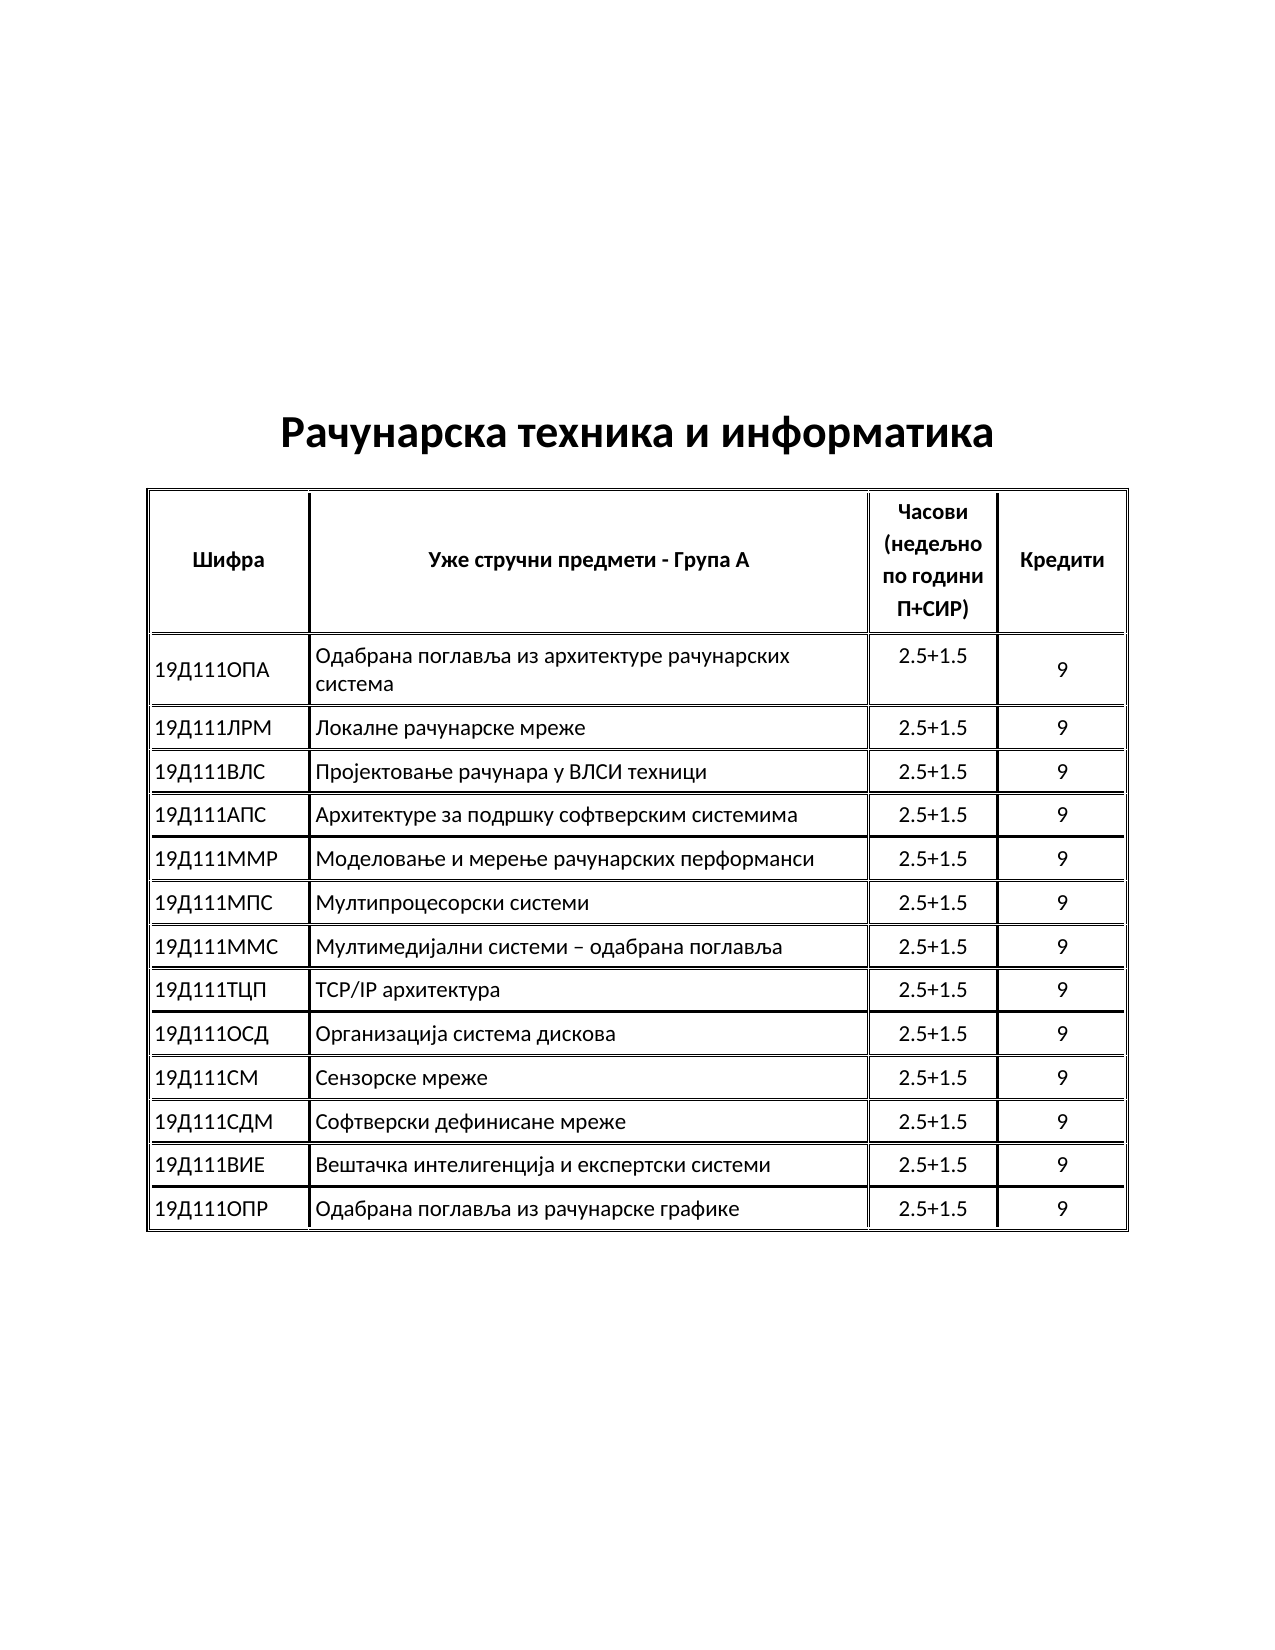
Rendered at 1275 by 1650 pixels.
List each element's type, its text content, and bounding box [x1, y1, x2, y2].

table_cell 9 [997, 1054, 1127, 1097]
table_cell Моделовање и мерење рачунарских перформанси [311, 838, 867, 879]
table_cell 19Д111СДМ [150, 1098, 308, 1141]
table_cell 2.5+1.5 [870, 1013, 996, 1054]
table_cell 9 [999, 923, 1126, 966]
subtitle Рачунарска техника и информатика [148, 403, 1127, 458]
table_cell Мултимедијални системи – одабрана поглавља [311, 926, 867, 966]
table_cell Организација система дискова [311, 1013, 867, 1054]
table_cell 19Д111МПС [148, 879, 309, 922]
table_cell 19Д111ОПА [148, 632, 309, 704]
table_cell 19Д111ММС [150, 923, 308, 966]
table_cell 2.5+1.5 [870, 882, 996, 922]
table_cell 19Д111ТЦП [150, 966, 308, 1010]
table_cell 19Д111СМ [148, 1054, 309, 1097]
table_cell 2.5+1.5 [870, 1057, 996, 1097]
table_cell Вештачка интелигенција и експертски системи [311, 1145, 867, 1185]
table_cell 19Д111ЛРМ [148, 704, 309, 747]
table_cell 9 [997, 1185, 1126, 1229]
table_cell 2.5+1.5 [870, 751, 996, 791]
table_cell 2.5+1.5 [870, 838, 996, 879]
table_cell 2.5+1.5 [869, 1188, 997, 1229]
table_cell 9 [997, 632, 1127, 704]
table_cell 9 [999, 748, 1126, 791]
table_cell 19Д111ММР [150, 835, 308, 879]
table_cell 9 [999, 835, 1126, 879]
table_cell 2.5+1.5 [870, 926, 996, 966]
table_cell 2.5+1.5 [870, 635, 996, 704]
table_cell Локалне рачунарске мреже [311, 707, 867, 747]
table_cell 19Д111АПС [150, 791, 308, 835]
table_cell Одабрана поглавља из рачунарске графике [309, 1188, 869, 1229]
table_cell 9 [997, 879, 1127, 922]
table_header Уже стручни предмети - Група А [309, 491, 869, 632]
table_cell 19Д111ОПР [150, 1185, 309, 1229]
table_cell Софтверски дефинисане мреже [311, 1101, 867, 1141]
table_header Шифра [148, 489, 309, 632]
table_cell 2.5+1.5 [870, 707, 996, 747]
table_cell 19Д111ВЛС [150, 748, 308, 791]
table_cell 2.5+1.5 [870, 1145, 996, 1185]
table_cell 9 [999, 1141, 1126, 1185]
table_cell Мултипроцесорски системи [311, 882, 867, 922]
table_cell 2.5+1.5 [870, 795, 996, 835]
table_cell Архитектуре за подршку софтверским системима [311, 795, 867, 835]
table_cell 9 [999, 791, 1126, 835]
table_cell TCP/IP архитектура [311, 970, 867, 1010]
table_cell 2.5+1.5 [870, 970, 996, 1010]
table_cell 19Д111ВИЕ [150, 1141, 308, 1185]
table_header Часови (недељно по години П+СИР) [869, 491, 997, 632]
table_cell 9 [999, 1098, 1126, 1141]
table_cell 9 [999, 966, 1126, 1010]
table_cell 19Д111ОСД [150, 1010, 308, 1054]
table_header Кредити [997, 491, 1126, 632]
table_cell Пројектовање рачунара у ВЛСИ техници [311, 751, 867, 791]
table_cell 9 [999, 1010, 1126, 1054]
table_cell 9 [997, 704, 1127, 747]
table_cell 2.5+1.5 [870, 1101, 996, 1141]
table_cell Сензорске мреже [311, 1057, 867, 1097]
table_cell Одабрана поглавља из архитектуре рачунарских система [311, 635, 867, 704]
